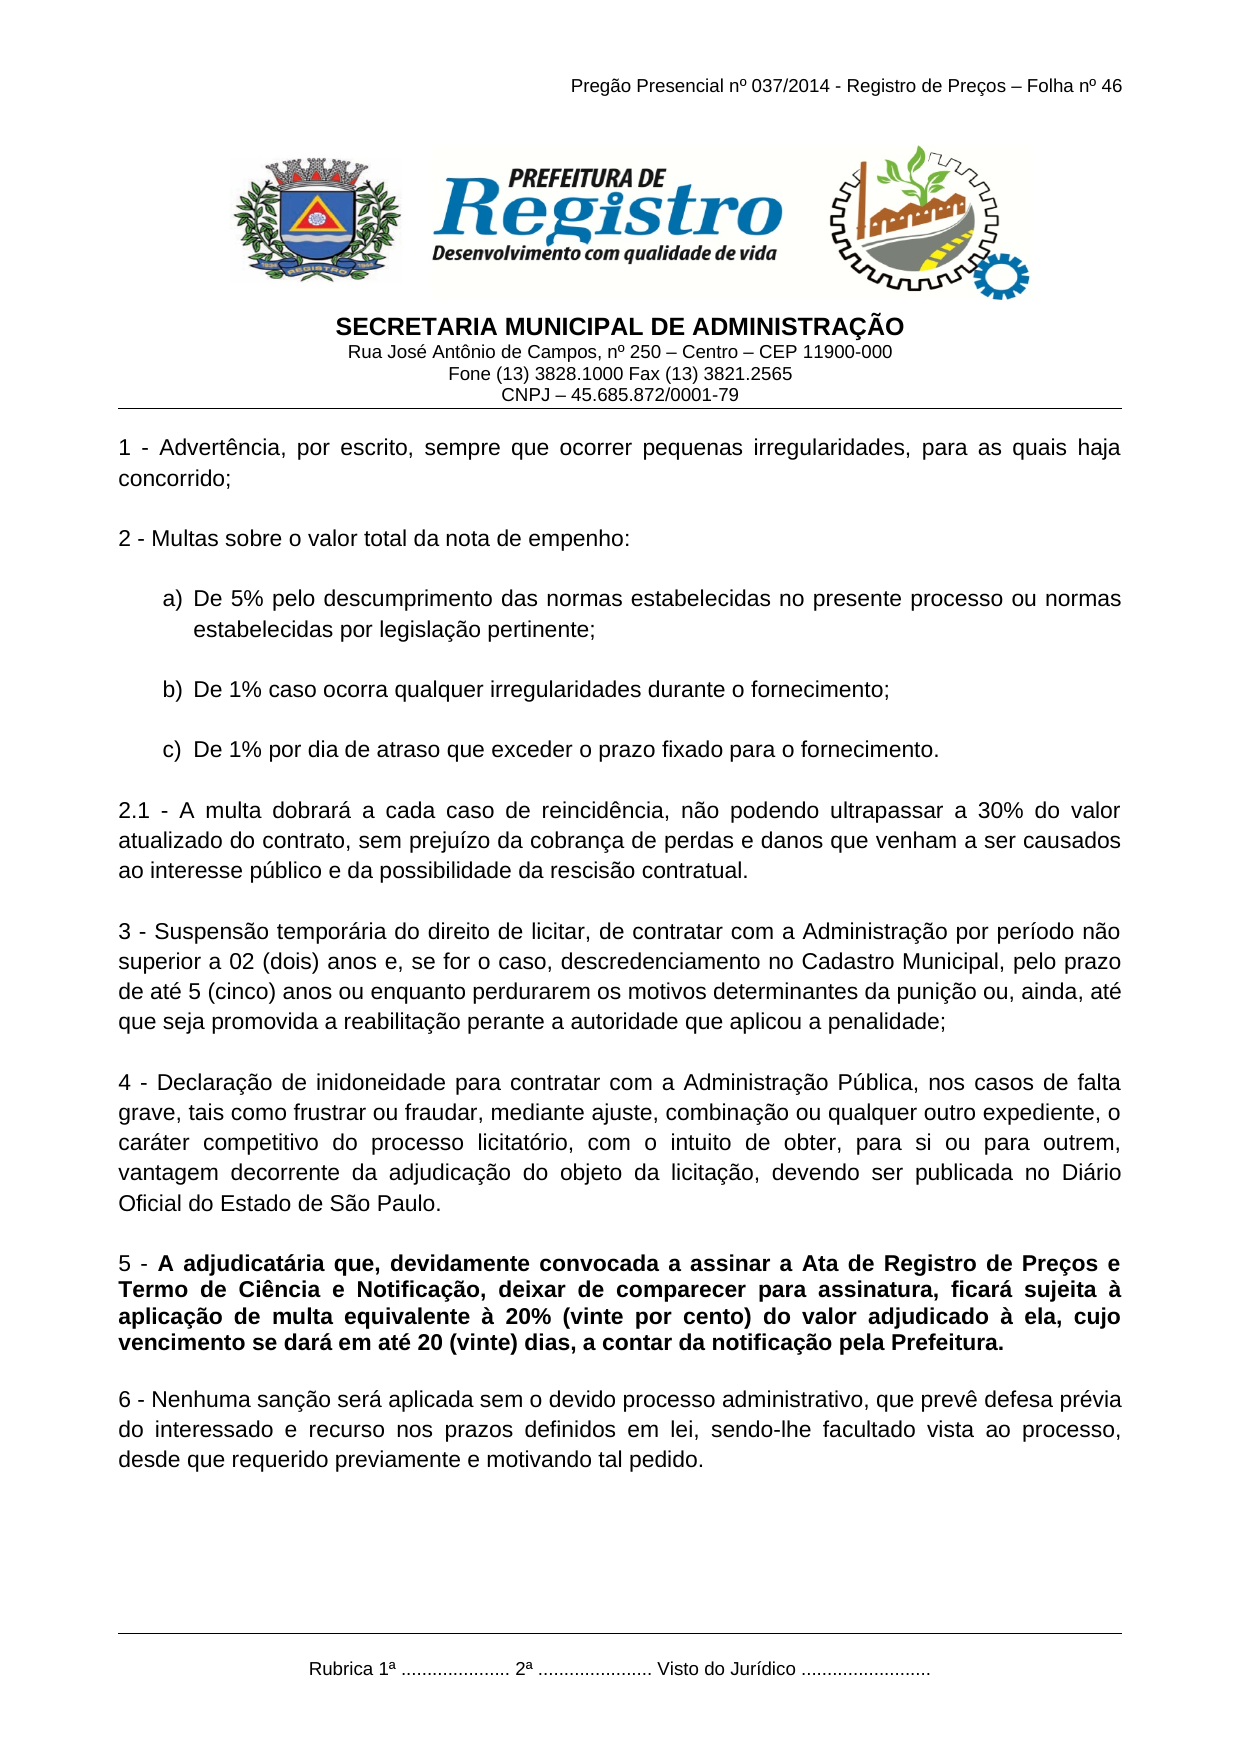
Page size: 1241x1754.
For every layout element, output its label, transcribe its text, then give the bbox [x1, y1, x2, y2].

picture [193, 145, 1047, 300]
text 2 - Multas sobre o valor total da nota de empenho: [118, 525, 1122, 551]
list De 1% caso ocorra qualquer irregularidades durante o fornecimento; [162, 676, 1122, 702]
text 6 - Nenhuma sanção será aplicada sem o devido processo administrativo, que prevê defesa prévia do interessado e recurso nos prazos definidos em lei, sendo-lhe facultado vista ao processo, desde que requerido previamente e motivando tal pedido. [118, 1386, 1122, 1472]
list De 1% por dia de atraso que exceder o prazo fixado para o fornecimento. [162, 736, 1122, 763]
text 2.1 - A multa dobrará a cada caso de reincidência, não podendo ultrapassar a 30% do valor atualizado do contrato, sem prejuízo da cobrança de perdas e danos que venham a ser causados ao interesse público e da possibilidade da rescisão contratual. [118, 797, 1122, 883]
list De 5% pelo descumprimento das normas estabelecidas no presente processo ou normas estabelecidas por legislação pertinente; [162, 585, 1122, 642]
text 1 - Advertência, por escrito, sempre que ocorrer pequenas irregularidades, para as quais haja concorrido; [118, 434, 1122, 491]
text 5 - A adjudicatária que, devidamente convocada a assinar a Ata de Registro de Preços e Termo de Ciência e Notificação, deixar de comparecer para assinatura, ficará sujeita à aplicação de multa equivalente à 20% (vinte por cento) do valor adjudicado à ela, cujo vencimento se dará em até 20 (vinte) dias, a contar da notificação pela Prefeitura. [118, 1250, 1122, 1355]
text 3 - Suspensão temporária do direito de licitar, de contratar com a Administração por período não superior a 02 (dois) anos e, se for o caso, descredenciamento no Cadastro Municipal, pelo prazo de até 5 (cinco) anos ou enquanto perdurarem os motivos determinantes da punição ou, ainda, até que seja promovida a reabilitação perante a autoridade que aplicou a penalidade; [118, 918, 1122, 1034]
text 4 - Declaração de inidoneidade para contratar com a Administração Pública, nos casos de falta grave, tais como frustrar ou fraudar, mediante ajuste, combinação ou qualquer outro expediente, o caráter competitivo do processo licitatório, com o intuito de obter, para si ou para outrem, vantagem decorrente da adjudicação do objeto da licitação, devendo ser publicada no Diário Oficial do Estado de São Paulo. [118, 1069, 1122, 1216]
